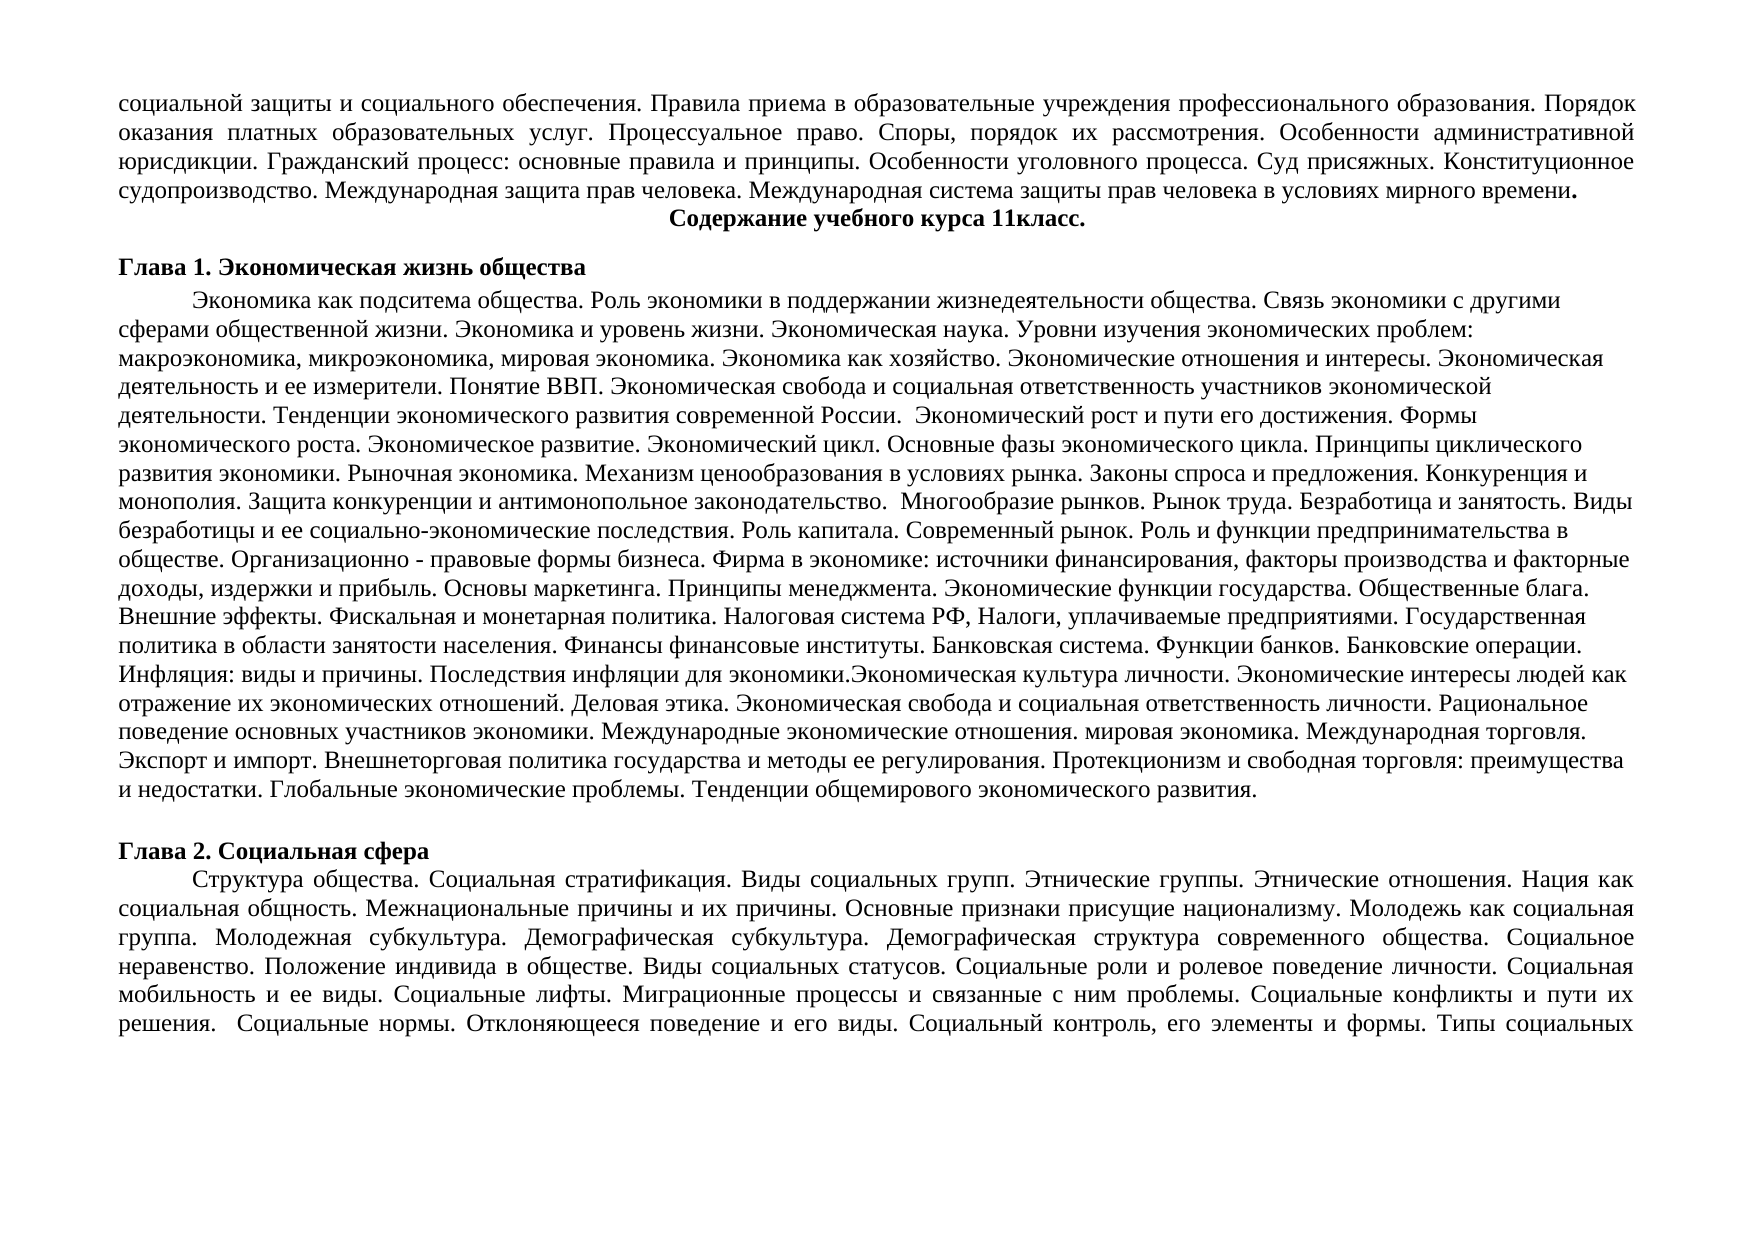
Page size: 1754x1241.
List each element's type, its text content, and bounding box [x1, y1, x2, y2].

text Глава 2. Социальная сфера [118, 836, 1636, 864]
text Содержание учебного курса 11класc. [118, 203, 1636, 232]
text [118, 864, 1636, 1037]
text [118, 88, 1636, 203]
text Глава 1. Экономическая жизнь общества [118, 252, 1636, 281]
text Экономика как подситема общества. Роль экономики в поддержании жизнедеятельности общества. Связь экономики с другими сферами общественной жизни. Экономика и уровень жизни. Экономическая наука. Уровни изучения экономических проблем: макроэкономика, микроэкономика, мировая экономика. Экономика как хозяйство. Экономические отношения и интересы. Экономическая деятельность и ее измерители. Понятие ВВП. Экономическая свобода и социальная ответственность участников экономической деятельности. Тенденции экономического развития современной России. Экономический рост и пути его достижения. Формы экономического роста. Экономическое развитие. Экономический цикл. Основные фазы экономического цикла. Принципы циклического развития экономики. Рыночная экономика. Механизм ценообразования в условиях рынка. Законы спроса и предложения. Конкуренция и монополия. Защита конкуренции и антимонопольное законодательство. Многообразие рынков. Рынок труда. Безработица и занятость. Виды безработицы и ее социально-экономические последствия. Роль капитала. Современный рынок. Роль и функции предпринимательства в обществе. Организационно - правовые формы бизнеса. Фирма в экономике: источники финансирования, факторы производства и факторные доходы, издержки и прибыль. Основы маркетинга. Принципы менеджмента. Экономические функции государства. Общественные блага. Внешние эффекты. Фискальная и монетарная политика. Налоговая система РФ, Налоги, уплачиваемые предприятиями. Государственная политика в области занятости населения. Финансы финансовые институты. Банковская система. Функции банков. Банковские операции. Инфляция: виды и причины. Последствия инфляции для экономики.Экономическая культура личности. Экономические интересы людей как отражение их экономических отношений. Деловая этика. Экономическая свобода и социальная ответственность личности. Рациональное поведение основных участников экономики. Международные экономические отношения. мировая экономика. Международная торговля. Экспорт и импорт. Внешнеторговая политика государства и методы ее регулирования. Протекционизм и свободная торговля: преимущества и недостатки. Глобальные экономические проблемы. Тенденции общемирового экономического развития. [118, 285, 1636, 803]
